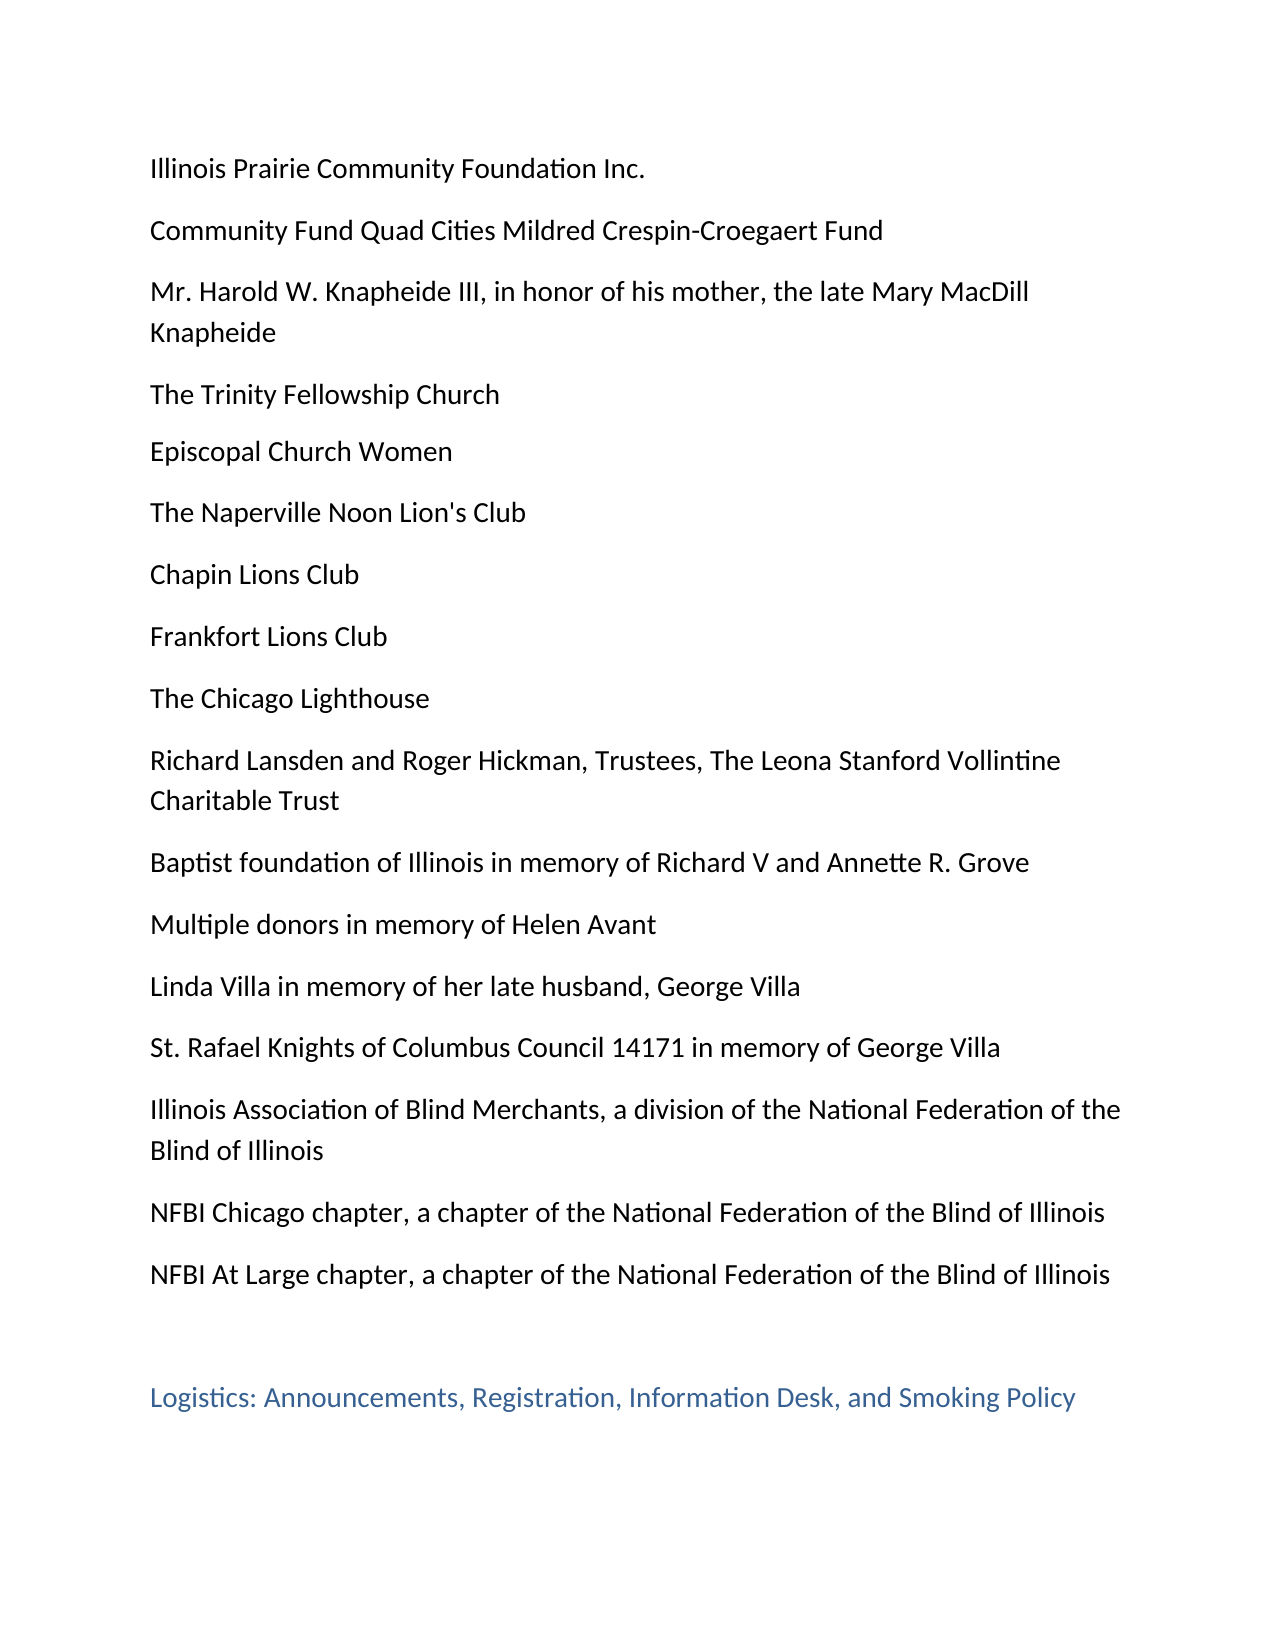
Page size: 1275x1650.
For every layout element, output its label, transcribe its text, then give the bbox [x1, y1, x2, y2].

text The Chicago Lighthouse [150, 680, 1125, 715]
text Episcopal Church Women [150, 433, 1125, 468]
text Mr. Harold W. Knapheide III, in honor of his mother, the late Mary MacDill Knapheide [150, 273, 1125, 350]
text St. Rafael Knights of Columbus Council 14171 in memory of George Villa [150, 1029, 1125, 1065]
text Illinois Prairie Community Foundation Inc. [150, 150, 1125, 186]
text Baptist foundation of Illinois in memory of Richard V and Annette R. Grove [150, 844, 1125, 880]
text Community Fund Quad Cities Mildred Crespin-Croegaert Fund [150, 212, 1125, 247]
text The Naperville Noon Lion's Club [150, 494, 1125, 530]
text NFBI Chicago chapter, a chapter of the National Federation of the Blind of Illinois [150, 1194, 1125, 1230]
text Richard Lansden and Roger Hickman, Trustees, The Leona Stanford Vollintine Charitable Trust [150, 742, 1125, 818]
text The Trinity Fellowship Church [150, 376, 1125, 412]
text Chapin Lions Club [150, 556, 1125, 592]
text Multiple donors in memory of Helen Avant [150, 906, 1125, 942]
text Illinois Association of Blind Merchants, a division of the National Federation of the Blind of Illinois [150, 1091, 1125, 1168]
text Linda Villa in memory of her late husband, George Villa [150, 968, 1125, 1003]
subtitle Logistics: Announcements, Registration, Information Desk, and Smoking Policy [150, 1379, 1125, 1415]
text NFBI At Large chapter, a chapter of the National Federation of the Blind of Illinois [150, 1256, 1125, 1291]
text Frankfort Lions Club [150, 618, 1125, 654]
